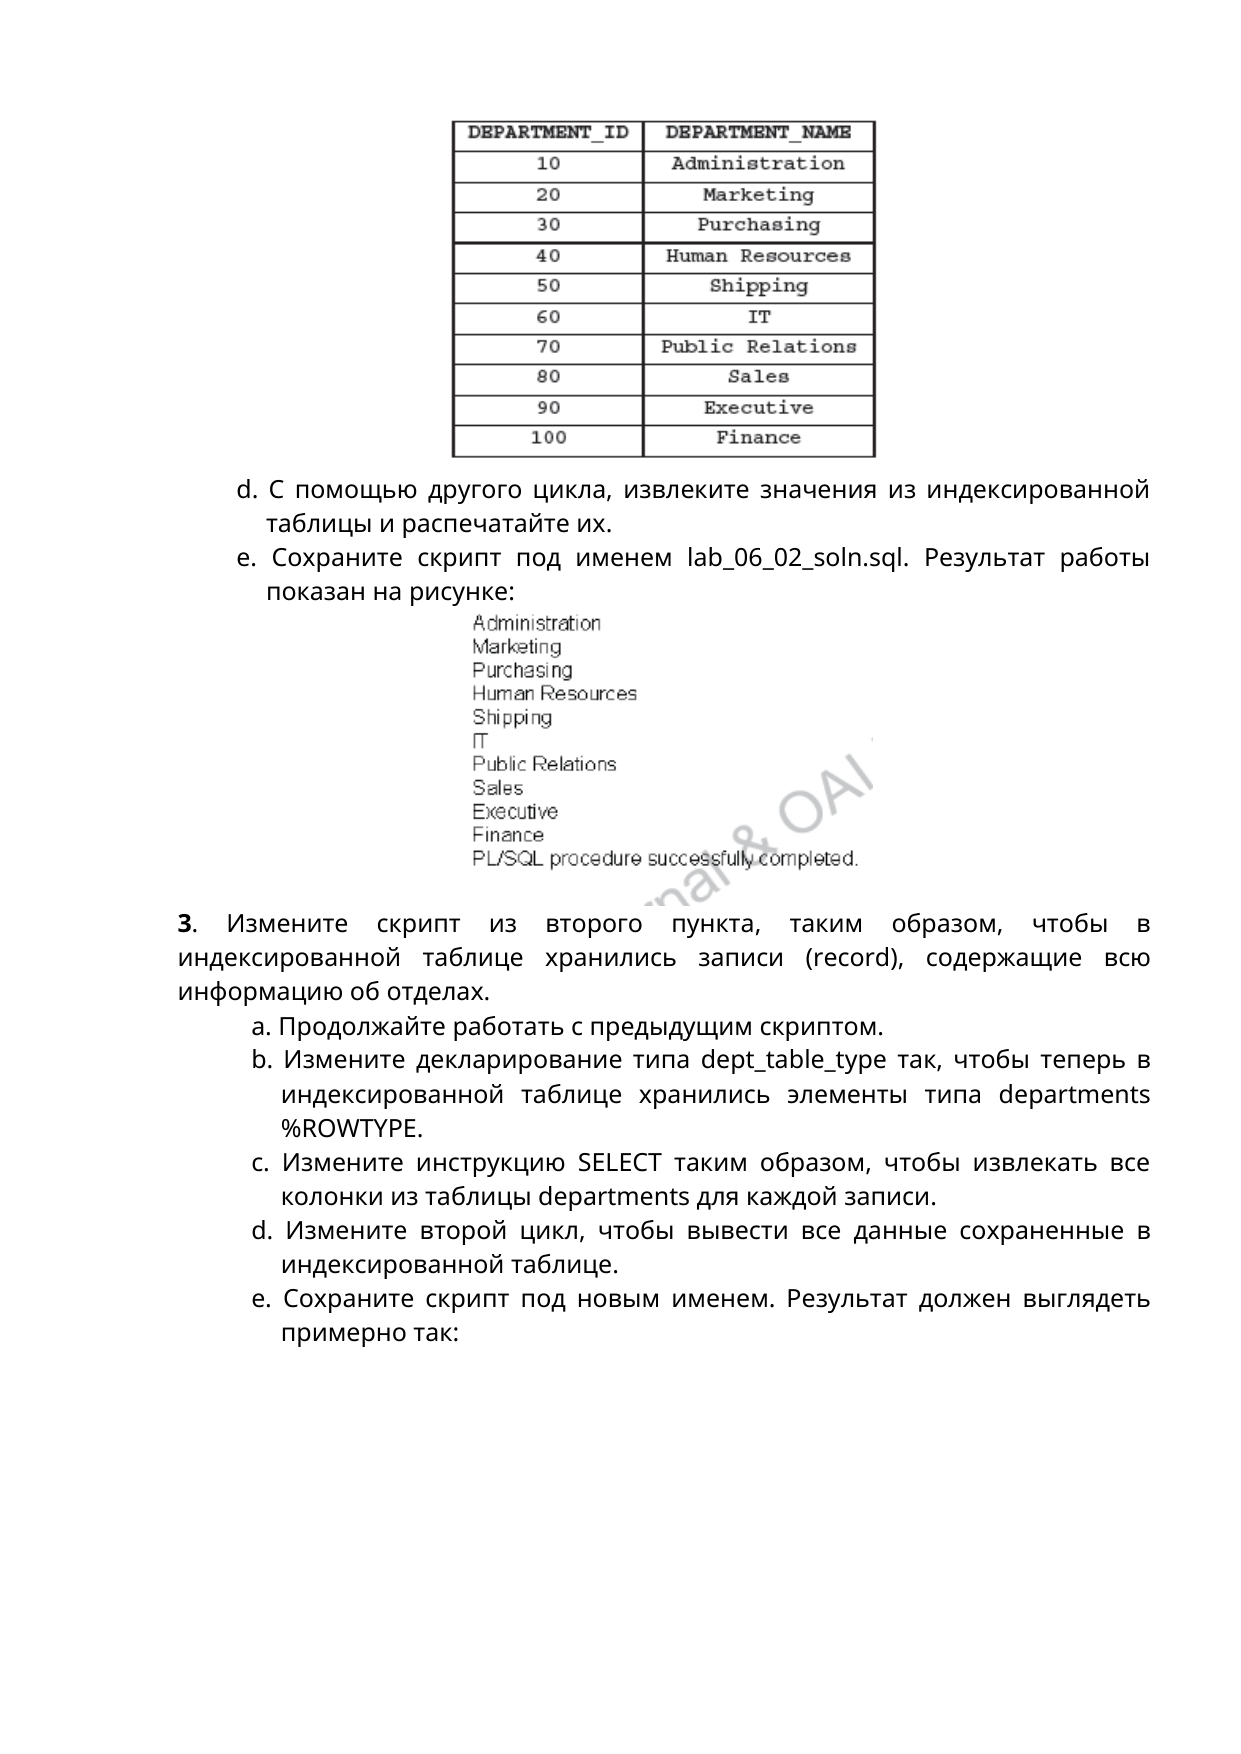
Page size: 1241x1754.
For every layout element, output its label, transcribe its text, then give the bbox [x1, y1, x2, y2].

text e. Сохраните скрипт под новым именем. Результат должен выглядеть примерно так: [251, 1281, 1152, 1349]
text 3. Измените скрипт из второго пункта, таким образом, чтобы в индексированной таблице хранились записи (record), содержащие всю информацию об отделах. [177, 906, 1152, 1008]
text a. Продолжайте работать с предыдущим скриптом. [251, 1008, 1152, 1042]
text d. С помощью другого цикла, извлеките значения из индексированной таблицы и распечатайте их. [236, 471, 1152, 539]
text e. Сохраните скрипт под именем lab_06_02_soln.sql. Результат работы показан на рисунке: [236, 539, 1152, 607]
text d. Измените второй цикл, чтобы вывести все данные сохраненные в индексированной таблице. [251, 1212, 1152, 1281]
text b. Измените декларирование типа dept_table_type так, чтобы теперь в индексированной таблице хранились элементы типа departments%ROWTYPE. [251, 1042, 1152, 1144]
text c. Измените инструкцию SELECT таким образом, чтобы извлекать все колонки из таблицы departments для каждой записи. [251, 1144, 1152, 1212]
